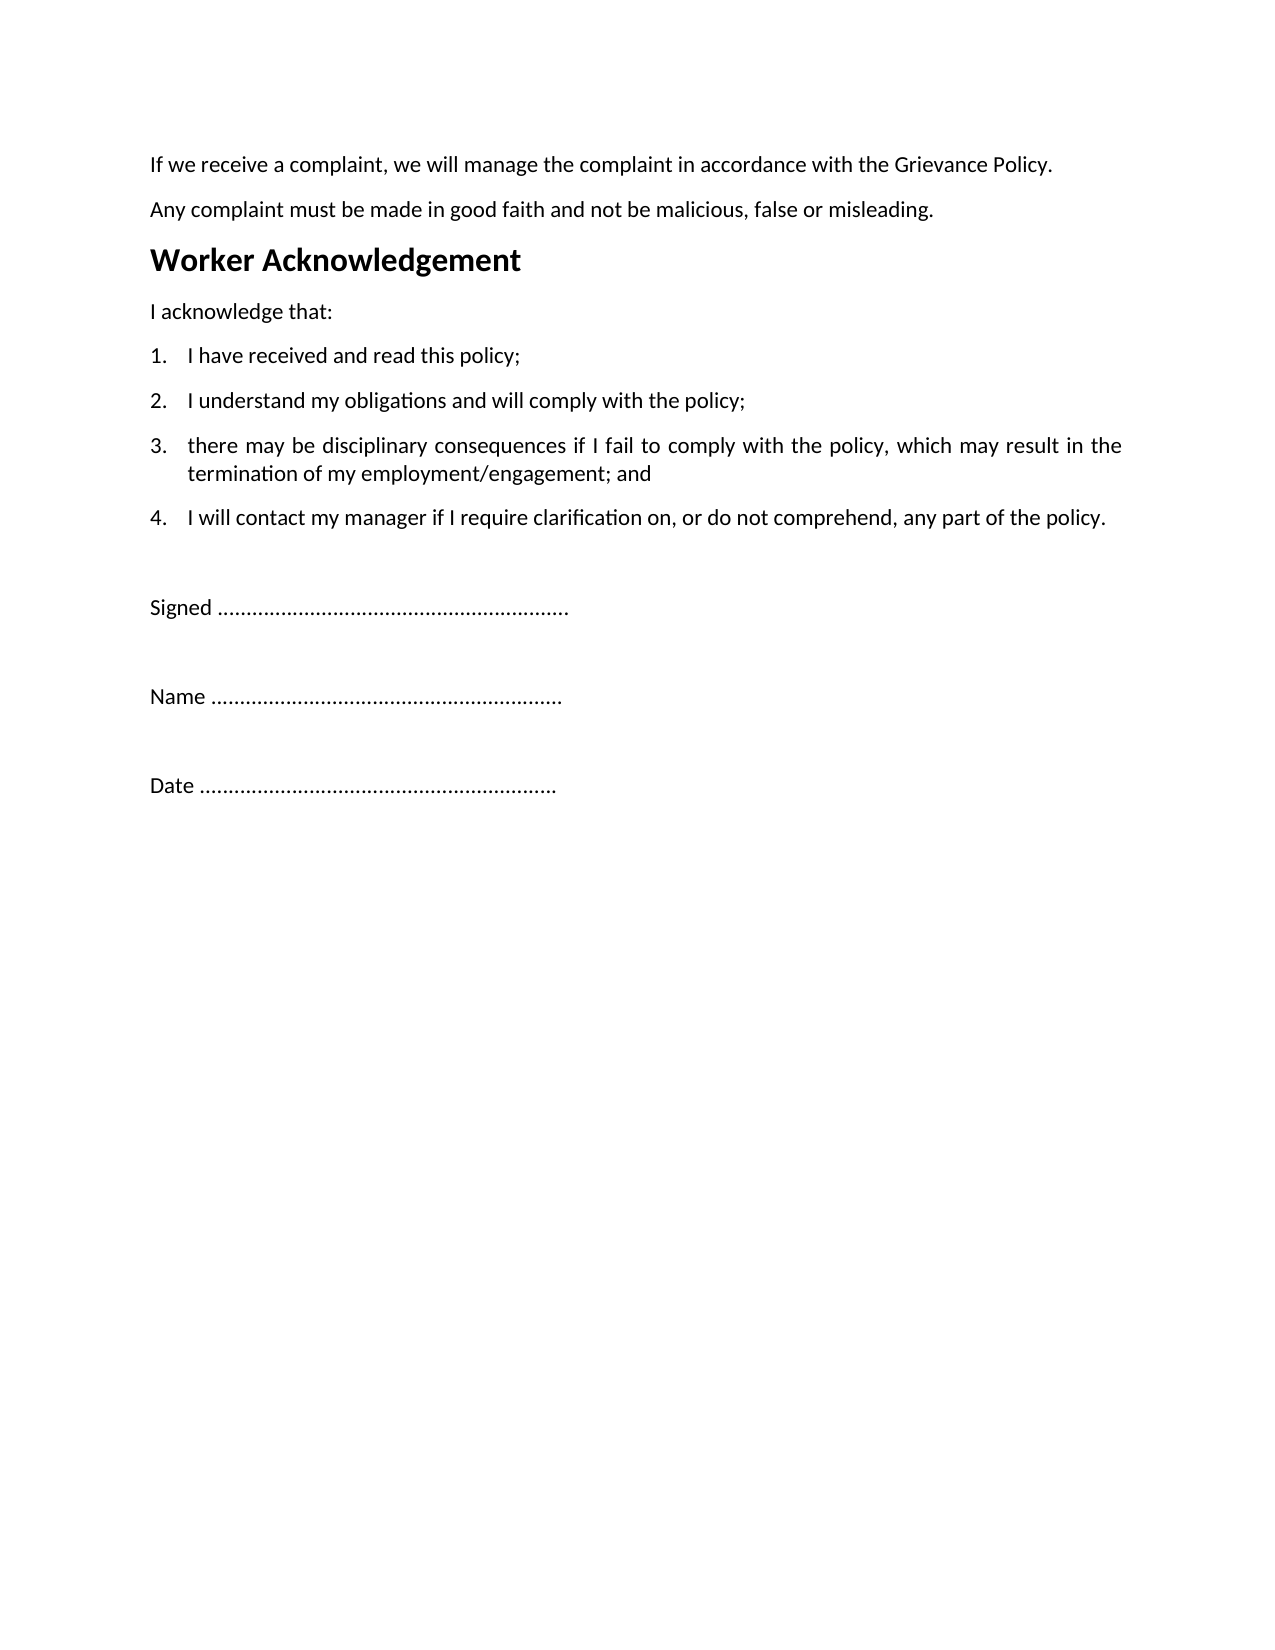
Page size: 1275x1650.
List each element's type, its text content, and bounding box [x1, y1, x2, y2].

text Signed ............................................................. [150, 593, 1125, 621]
list I have received and read this policy; [150, 341, 1125, 369]
list I will contact my manager if I require clarification on, or do not comprehend, any part of the policy. [150, 503, 1125, 532]
text Name ............................................................. [150, 682, 1125, 710]
text Any complaint must be made in good faith and not be malicious, false or misleading. [150, 195, 1125, 223]
text Date .............................................................. [150, 772, 1125, 800]
list there may be disciplinary consequences if I fail to comply with the policy, which may result in the termination of my employment/engagement; and [150, 431, 1125, 487]
list I understand my obligations and will comply with the policy; [150, 386, 1125, 414]
text If we receive a complaint, we will manage the complaint in accordance with the Grievance Policy. [150, 150, 1125, 178]
subtitle Worker Acknowledgement [150, 239, 1125, 280]
text I acknowledge that: [150, 297, 1125, 325]
